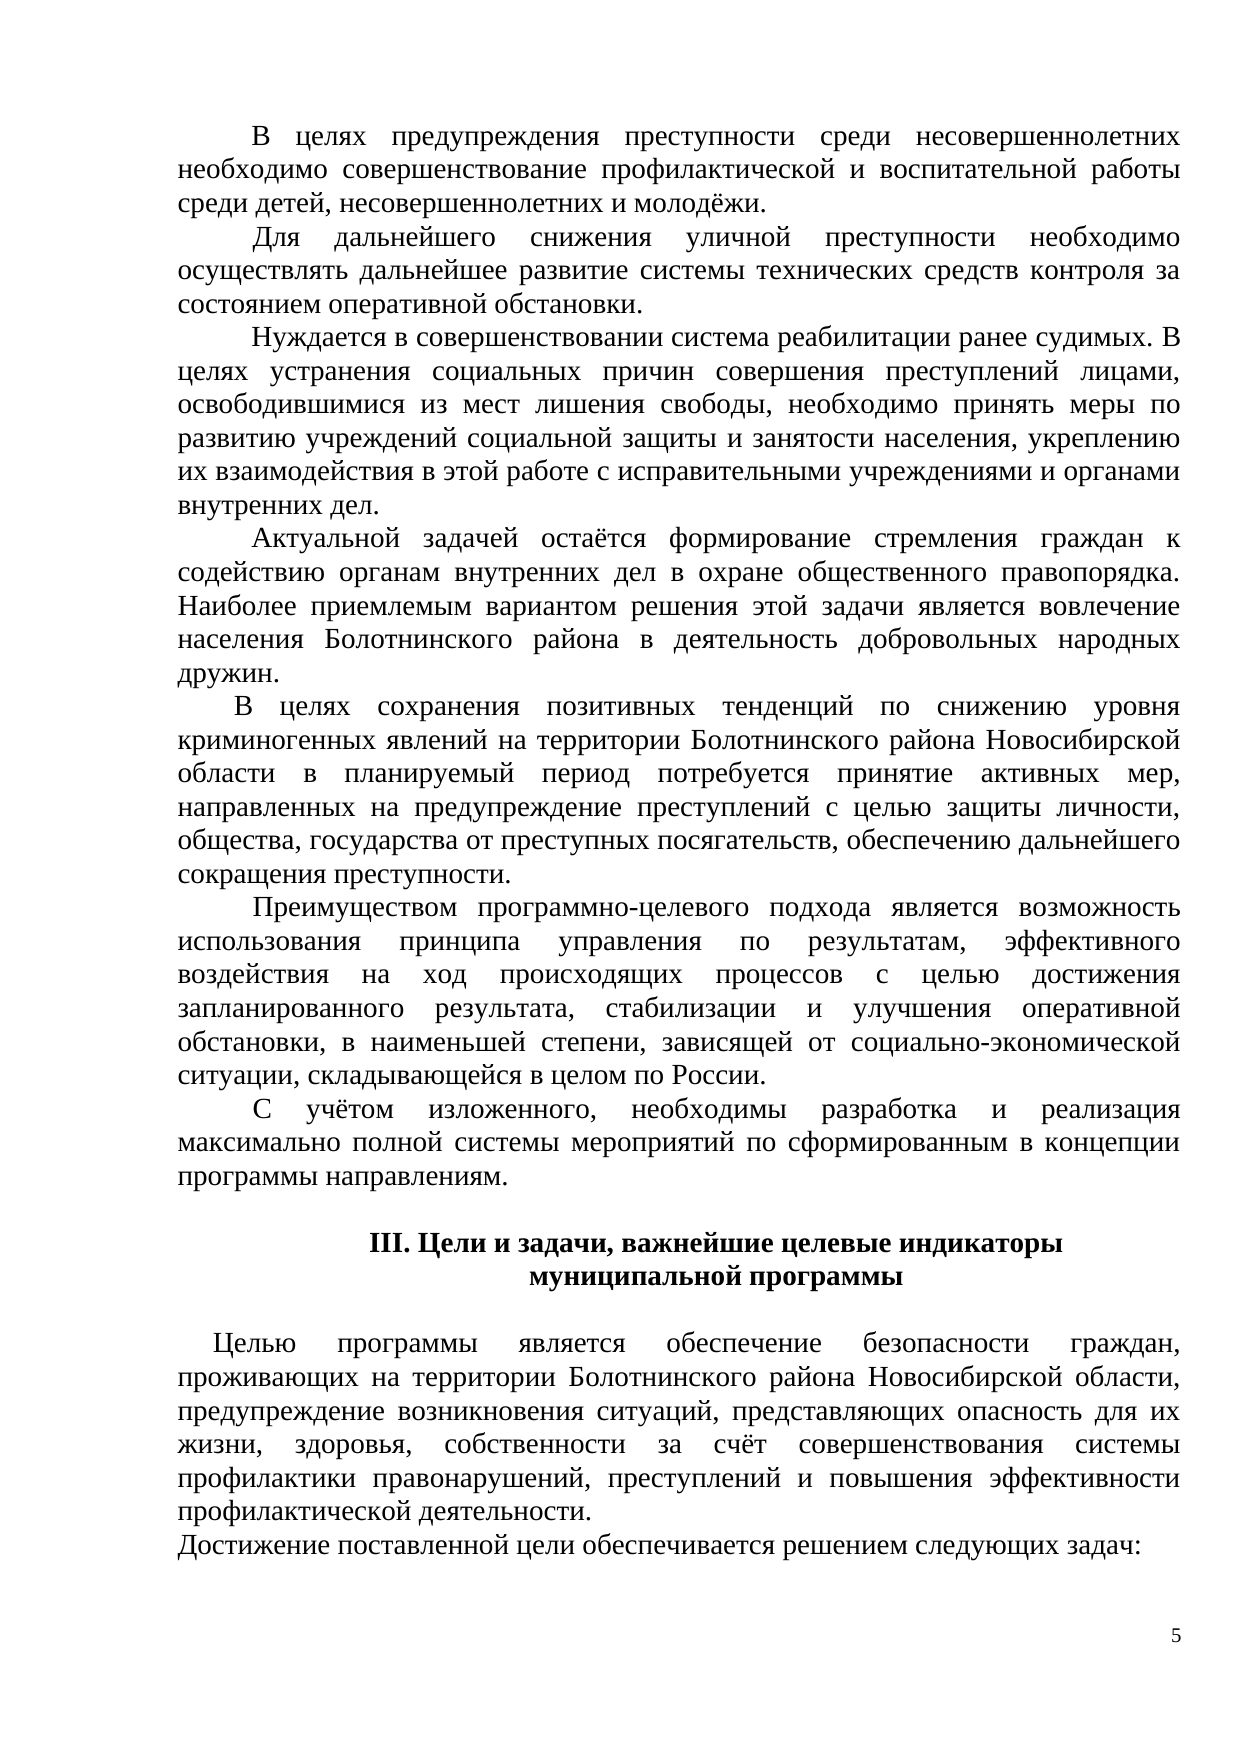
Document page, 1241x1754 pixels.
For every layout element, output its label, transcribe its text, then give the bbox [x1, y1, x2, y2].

text муниципальной программы [177, 1258, 1181, 1292]
text III. Цели и задачи, важнейшие целевые индикаторы [177, 1225, 1181, 1258]
text Нуждается в совершенствовании система реабилитации ранее судимых. В целях устранения социальных причин совершения преступлений лицами, освободившимися из мест лишения свободы, необходимо принять меры по развитию учреждений социальной защиты и занятости населения, укреплению их взаимодействия в этой работе с исправительными учреждениями и органами внутренних дел. [177, 319, 1181, 521]
text Актуальной задачей остаётся формирование стремления граждан к содействию органам внутренних дел в охране общественного правопорядка. Наиболее приемлемым вариантом решения этой задачи является вовлечение населения Болотнинского района в деятельность добровольных народных дружин. [177, 521, 1181, 688]
text В целях сохранения позитивных тенденций по снижению уровня криминогенных явлений на территории Болотнинского района Новосибирской области в планируемый период потребуется принятие активных мер, направленных на предупреждение преступлений с целью защиты личности, общества, государства от преступных посягательств, обеспечению дальнейшего сокращения преступности. [177, 688, 1181, 889]
text Преимуществом программно-целевого подхода является возможность использования принципа управления по результатам, эффективного воздействия на ход происходящих процессов с целью достижения запланированного результата, стабилизации и улучшения оперативной обстановки, в наименьшей степени, зависящей от социально-экономической ситуации, складывающейся в целом по России. [177, 889, 1181, 1091]
text Целью программы является обеспечение безопасности граждан, проживающих на территории Болотнинского района Новосибирской области, предупреждение возникновения ситуаций, представляющих опасность для их жизни, здоровья, собственности за счёт совершенствования системы профилактики правонарушений, преступлений и повышения эффективности профилактической деятельности. [177, 1326, 1181, 1527]
text С учётом изложенного, необходимы разработка и реализация максимально полной системы мероприятий по сформированным в концепции программы направлениям. [177, 1091, 1181, 1191]
text В целях предупреждения преступности среди несовершеннолетних необходимо совершенствование профилактической и воспитательной работы среди детей, несовершеннолетних и молодёжи. [177, 118, 1181, 219]
text Для дальнейшего снижения уличной преступности необходимо осуществлять дальнейшее развитие системы технических средств контроля за состоянием оперативной обстановки. [177, 219, 1181, 319]
text Достижение поставленной цели обеспечивается решением следующих задач: [177, 1527, 1181, 1560]
